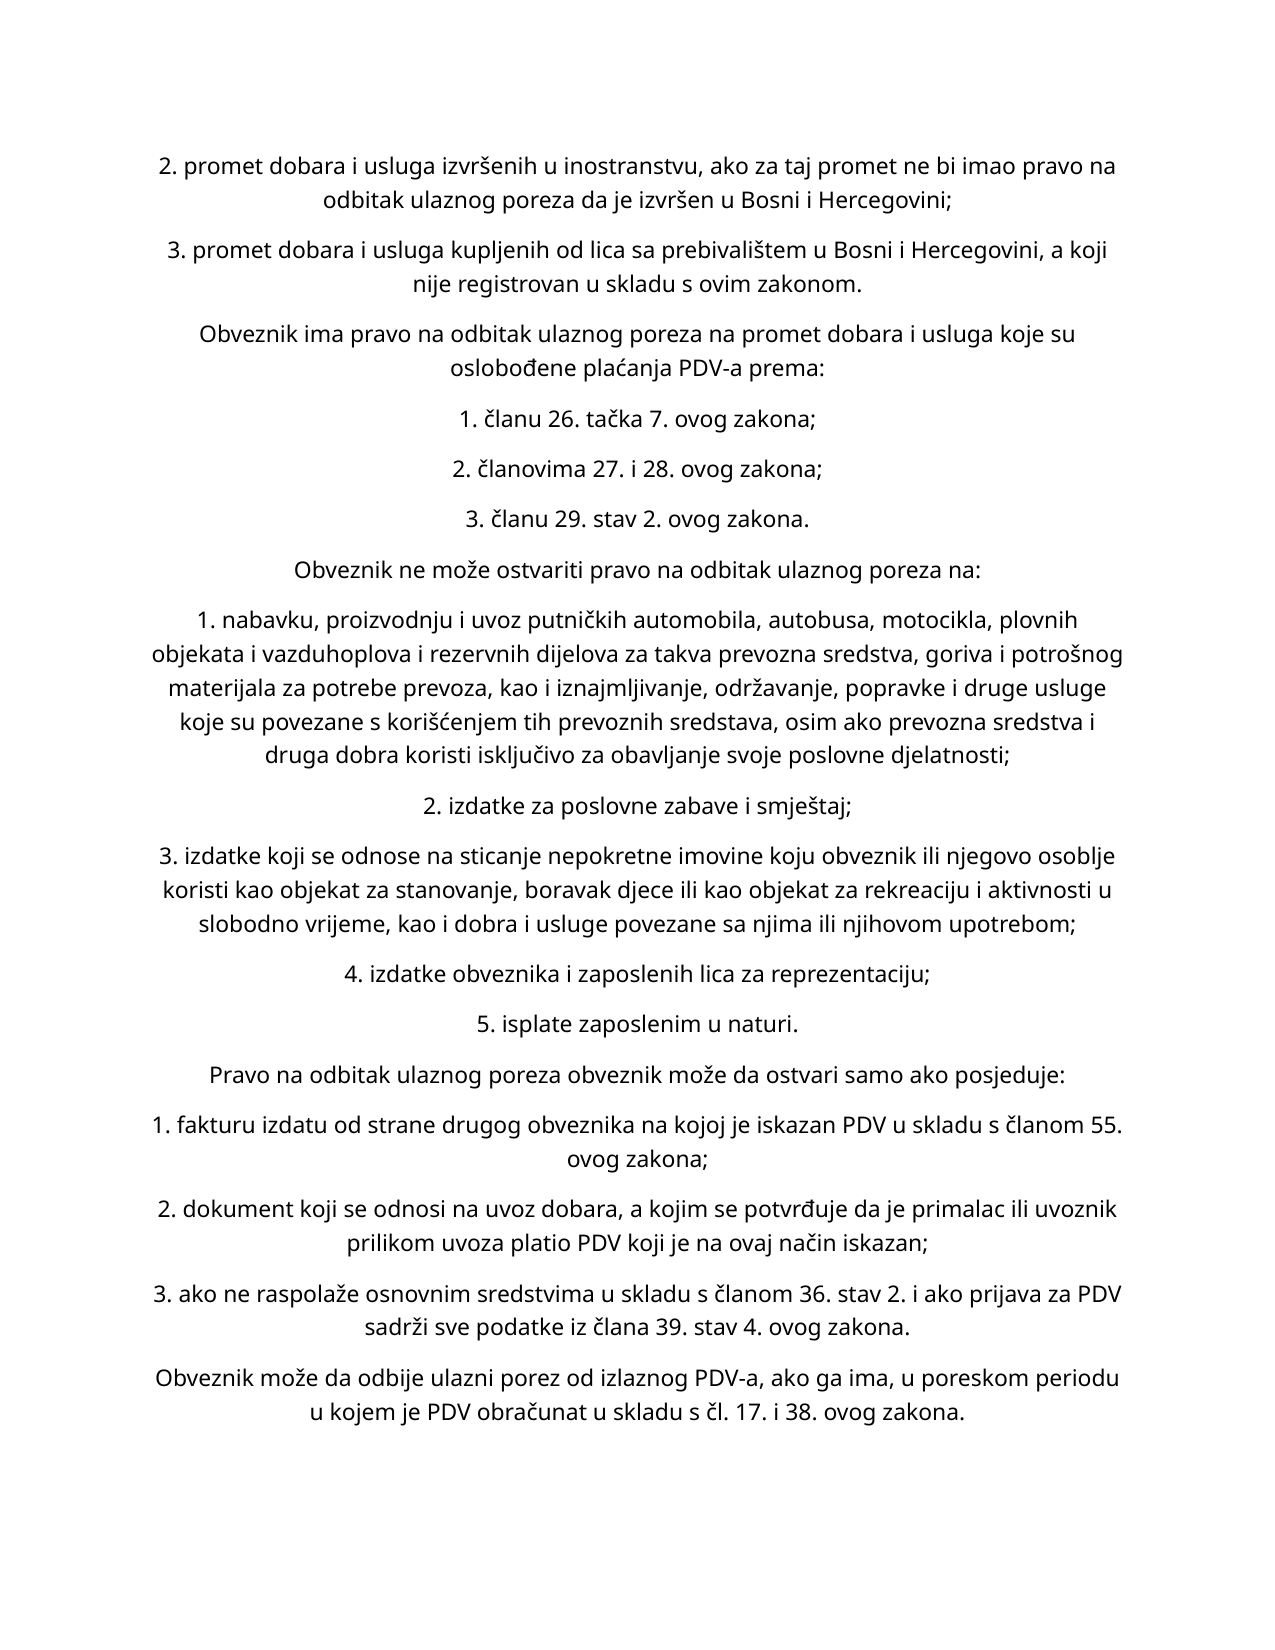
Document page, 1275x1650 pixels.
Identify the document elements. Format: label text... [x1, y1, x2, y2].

text 2. promet dobara i usluga izvršenih u inostranstvu, ako za taj promet ne bi imao pravo na odbitak ulaznog poreza da je izvršen u Bosni i Hercegovini; [150, 150, 1125, 215]
text 2. izdatke za poslovne zabave i smještaj; [150, 789, 1125, 821]
text 3. promet dobara i usluga kupljenih od lica sa prebivalištem u Bosni i Hercegovini, a koji nije registrovan u skladu s ovim zakonom. [150, 234, 1125, 299]
text 5. isplate zaposlenim u naturi. [150, 1008, 1125, 1039]
text 3. izdatke koji se odnose na sticanje nepokretne imovine koju obveznik ili njegovo osoblje koristi kao objekat za stanovanje, boravak djece ili kao objekat za rekreaciju i aktivnosti u slobodno vrijeme, kao i dobra i usluge povezane sa njima ili njihovom upotrebom; [150, 840, 1125, 939]
text 2. dokument koji se odnosi na uvoz dobara, a kojim se potvrđuje da je primalac ili uvoznik prilikom uvoza platio PDV koji je na ovaj način iskazan; [150, 1193, 1125, 1258]
text 2. članovima 27. i 28. ovog zakona; [150, 453, 1125, 484]
text Obveznik može da odbije ulazni porez od izlaznog PDV-a, ako ga ima, u poreskom periodu u kojem je PDV obračunat u skladu s čl. 17. i 38. ovog zakona. [150, 1362, 1125, 1427]
text Pravo na odbitak ulaznog poreza obveznik može da ostvari samo ako posjeduje: [150, 1059, 1125, 1090]
text 1. nabavku, proizvodnju i uvoz putničkih automobila, autobusa, motocikla, plovnih objekata i vazduhoplova i rezervnih dijelova za takva prevozna sredstva, goriva i potrošnog materijala za potrebe prevoza, kao i iznajmljivanje, održavanje, popravke i druge usluge koje su povezane s korišćenjem tih prevoznih sredstava, osim ako prevozna sredstva i druga dobra koristi isključivo za obavljanje svoje poslovne djelatnosti; [150, 604, 1125, 770]
text 4. izdatke obveznika i zaposlenih lica za reprezentaciju; [150, 958, 1125, 989]
text 1. članu 26. tačka 7. ovog zakona; [150, 402, 1125, 434]
text Obveznik ima pravo na odbitak ulaznog poreza na promet dobara i usluga koje su oslobođene plaćanja PDV-a prema: [150, 318, 1125, 383]
text 3. članu 29. stav 2. ovog zakona. [150, 503, 1125, 534]
text 1. fakturu izdatu od strane drugog obveznika na kojoj je iskazan PDV u skladu s članom 55. ovog zakona; [150, 1109, 1125, 1174]
text Obveznik ne može ostvariti pravo na odbitak ulaznog poreza na: [150, 554, 1125, 585]
text 3. ako ne raspolaže osnovnim sredstvima u skladu s članom 36. stav 2. i ako prijava za PDV sadrži sve podatke iz člana 39. stav 4. ovog zakona. [150, 1277, 1125, 1342]
